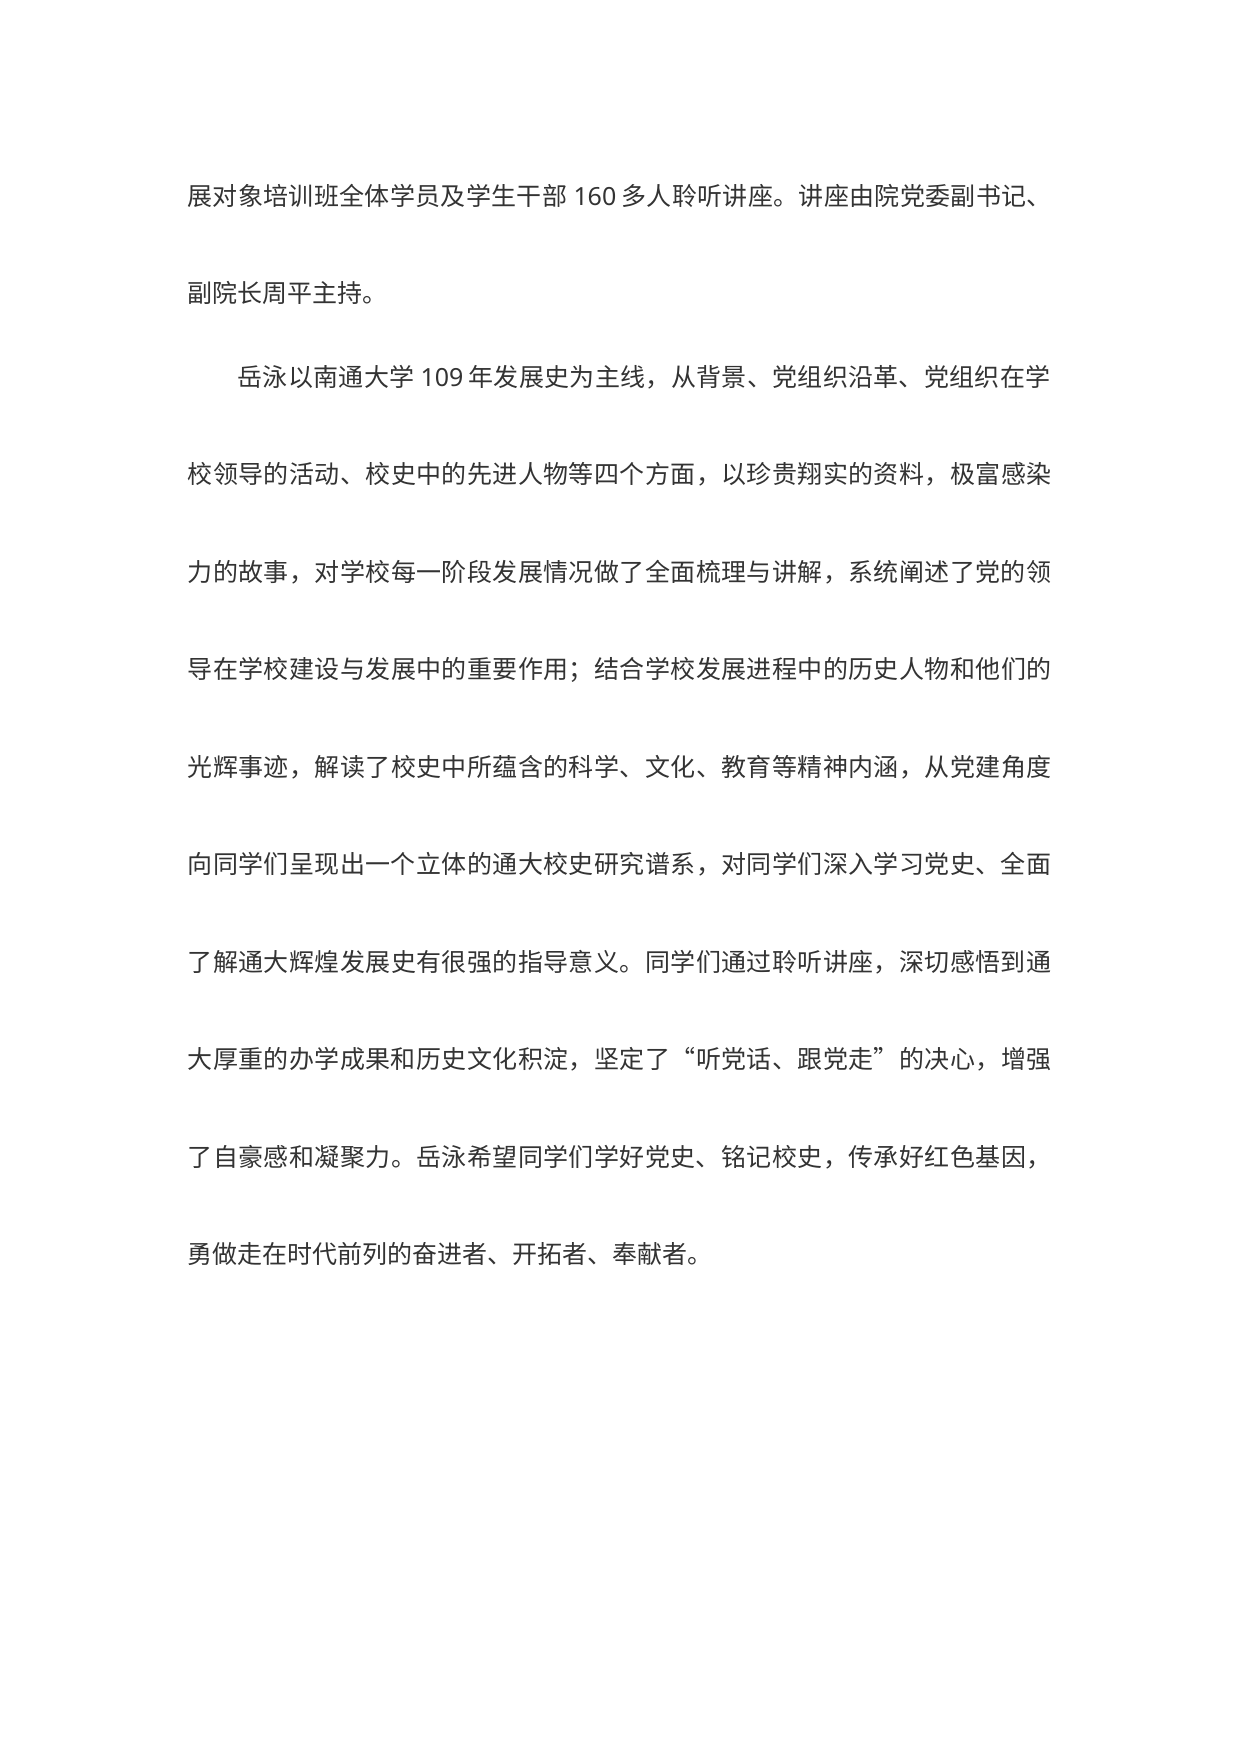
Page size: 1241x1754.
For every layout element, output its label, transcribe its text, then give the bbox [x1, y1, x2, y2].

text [187, 162, 1053, 324]
text 岳泳以南通大学109年发展史为主线，从背景、党组织沿革、党组织在学校领导的活动、校史中的先进人物等四个方面，以珍贵翔实的资料，极富感染力的故事，对学校每一阶段发展情况做了全面梳理与讲解，系统阐述了党的领导在学校建设与发展中的重要作用；结合学校发展进程中的历史人物和他们的光辉事迹，解读了校史中所蕴含的科学、文化、教育等精神内涵，从党建角度向同学们呈现出一个立体的通大校史研究谱系，对同学们深入学习党史、全面了解通大辉煌发展史有很强的指导意义。同学们通过聆听讲座，深切感悟到通大厚重的办学成果和历史文化积淀，坚定了“听党话、跟党走”的决心，增强了自豪感和凝聚力。岳泳希望同学们学好党史、铭记校史，传承好红色基因，勇做走在时代前列的奋进者、开拓者、奉献者。 [187, 343, 1053, 1285]
